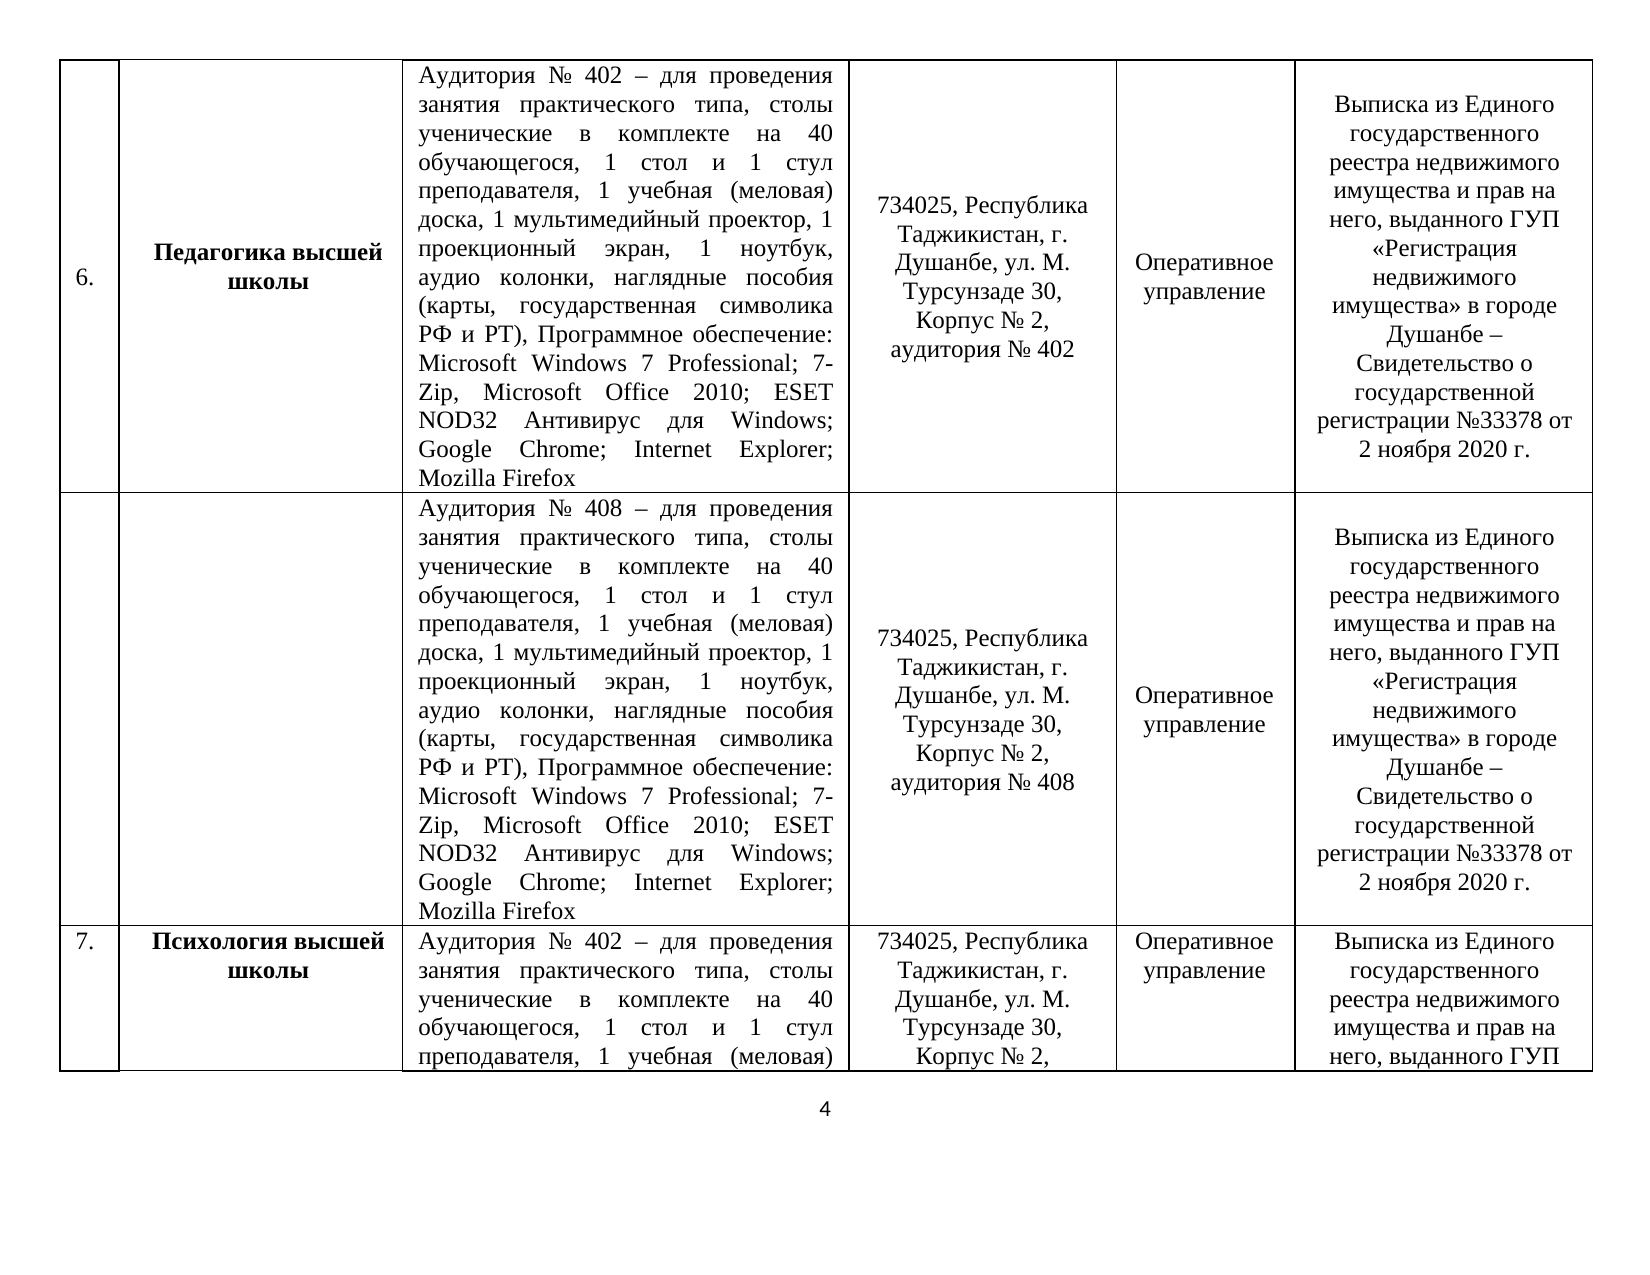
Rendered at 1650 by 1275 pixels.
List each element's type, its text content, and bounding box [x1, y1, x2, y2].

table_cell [1296, 926, 1592, 1070]
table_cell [120, 926, 402, 1070]
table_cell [403, 926, 848, 1070]
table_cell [850, 926, 1116, 1070]
table_cell [61, 926, 118, 1070]
table_cell [61, 493, 118, 925]
table_cell Педагогика высшей школы [120, 60, 402, 492]
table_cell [1117, 61, 1294, 492]
table_cell Оперативное управление [1117, 493, 1294, 925]
table_cell [120, 493, 402, 925]
table_cell 734025, Республика Таджикистан, г. Душанбе, ул. М. Турсунзаде 30, Корпус № 2, аудитория № 408 [850, 493, 1116, 925]
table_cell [1296, 61, 1592, 492]
table_cell [61, 61, 118, 492]
table_cell 734025, Республика Таджикистан, г. Душанбе, ул. М. Турсунзаде 30, Корпус № 2, аудитория № 402 [850, 61, 1116, 492]
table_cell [1117, 926, 1294, 1070]
